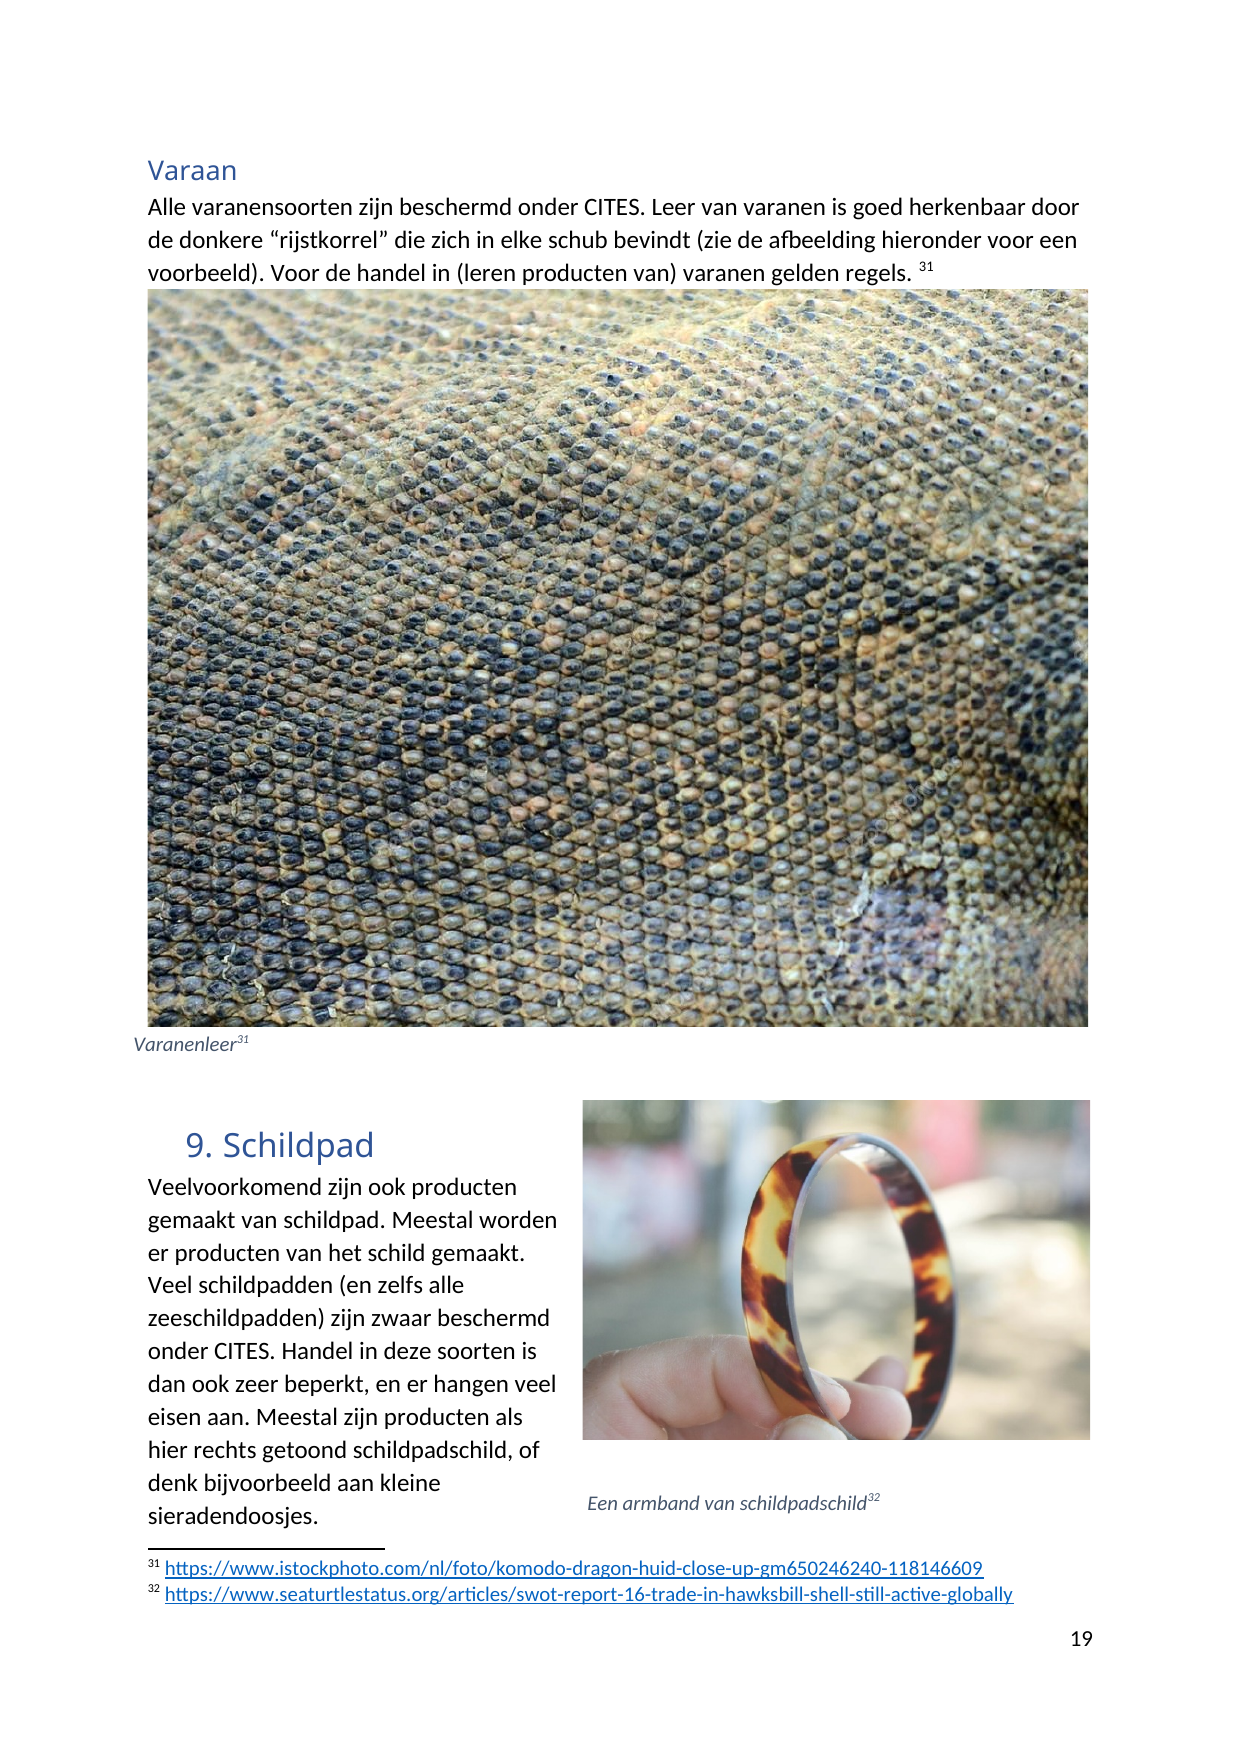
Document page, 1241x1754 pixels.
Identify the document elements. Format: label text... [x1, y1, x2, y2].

picture [581, 1100, 1090, 1439]
text Veelvoorkomend zijn ook producten gemaakt van schildpad. Meestal worden er producten van het schild gemaakt. Veel schildpadden (en zelfs alle zeeschildpadden) zijn zwaar beschermd onder CITES. Handel in deze soorten is dan ook zeer beperkt, en er hangen veel eisen aan. Meestal zijn producten als hier rechts getoond schildpadschild, of denk bijvoorbeeld aan kleine sieradendoosjes. [148, 1171, 1093, 1531]
picture [147, 289, 1088, 1026]
subtitle Varaan [148, 152, 1093, 189]
text Alle varanensoorten zijn beschermd onder CITES. Leer van varanen is goed herkenbaar door de donkere “rijstkorrel” die zich in elke schub bevindt (zie de afbeelding hieronder voor een voorbeeld). Voor de handel in (leren producten van) varanen gelden regels. [148, 192, 1093, 288]
